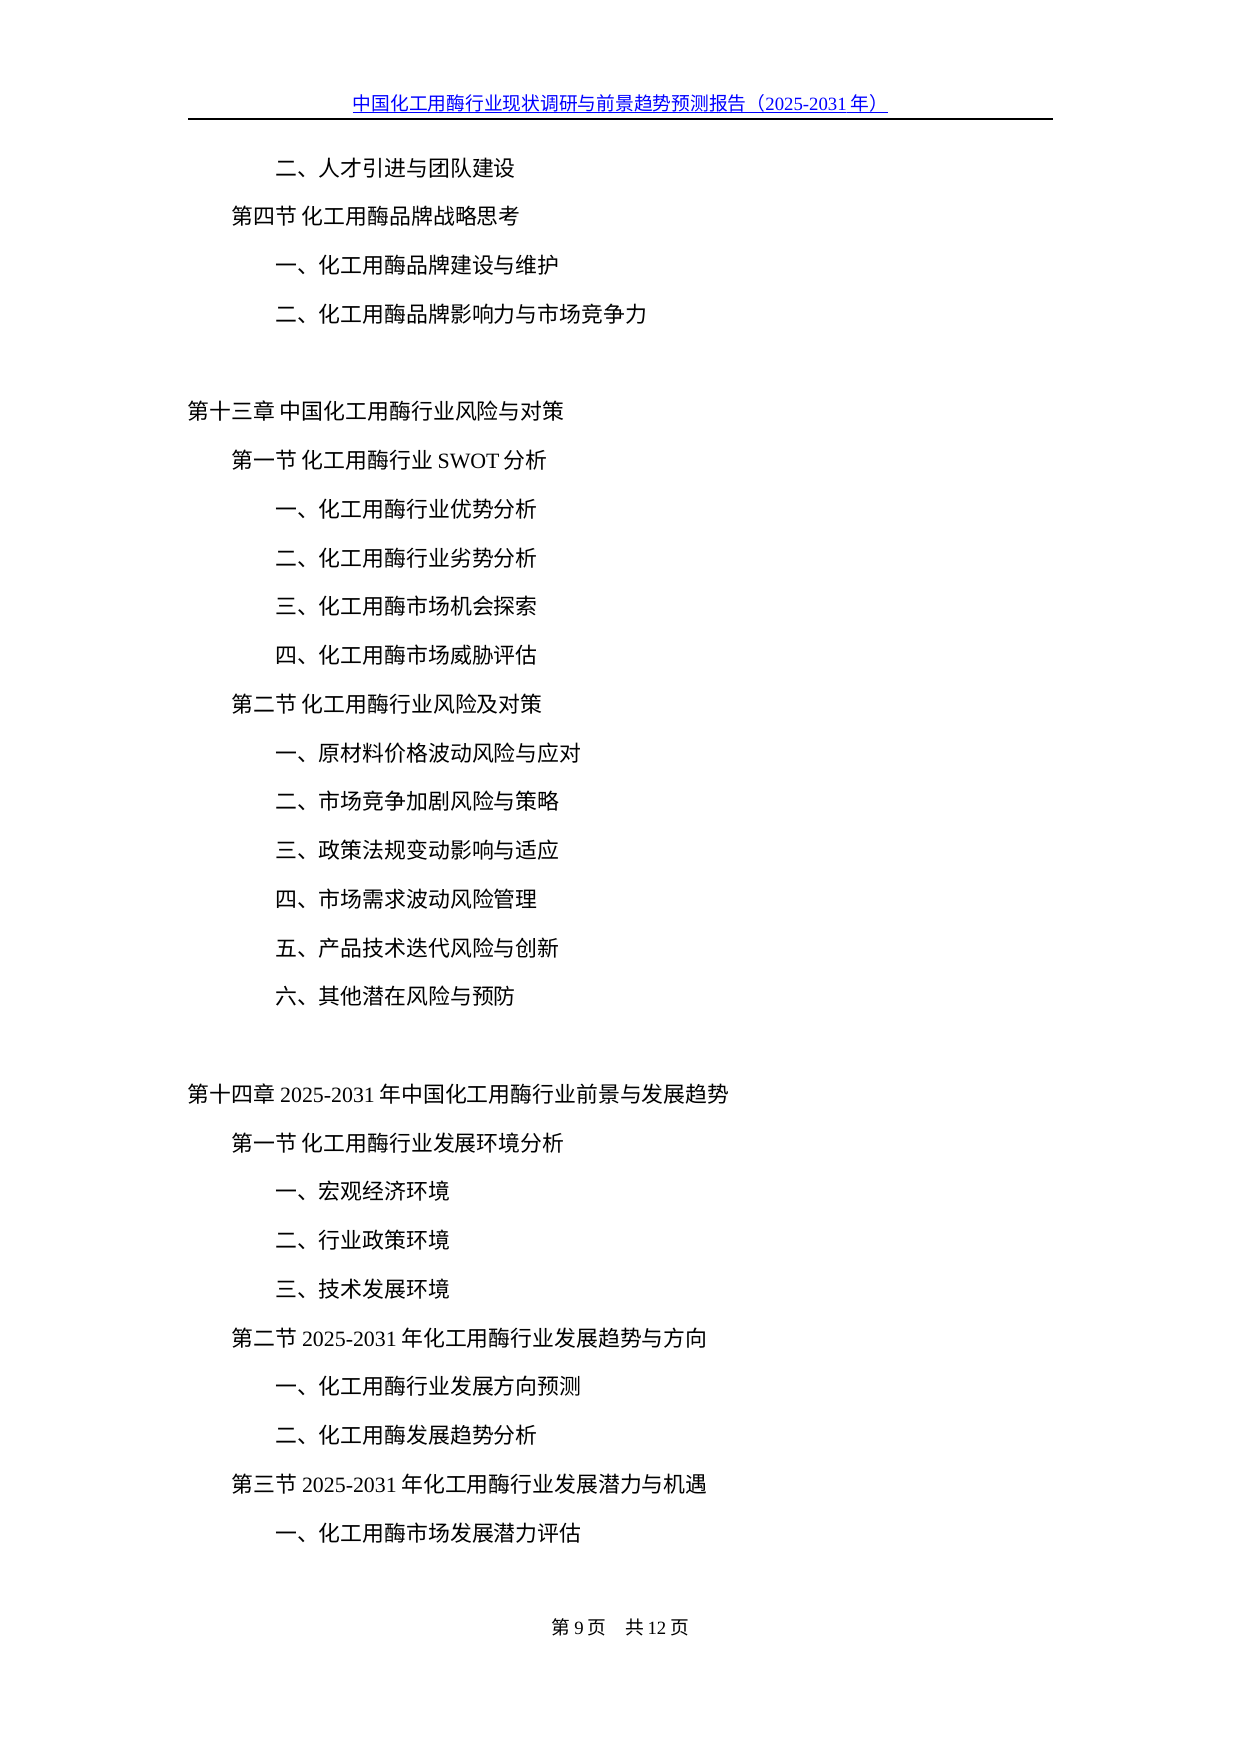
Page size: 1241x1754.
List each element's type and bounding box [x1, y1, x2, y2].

text [187, 150, 1053, 1548]
